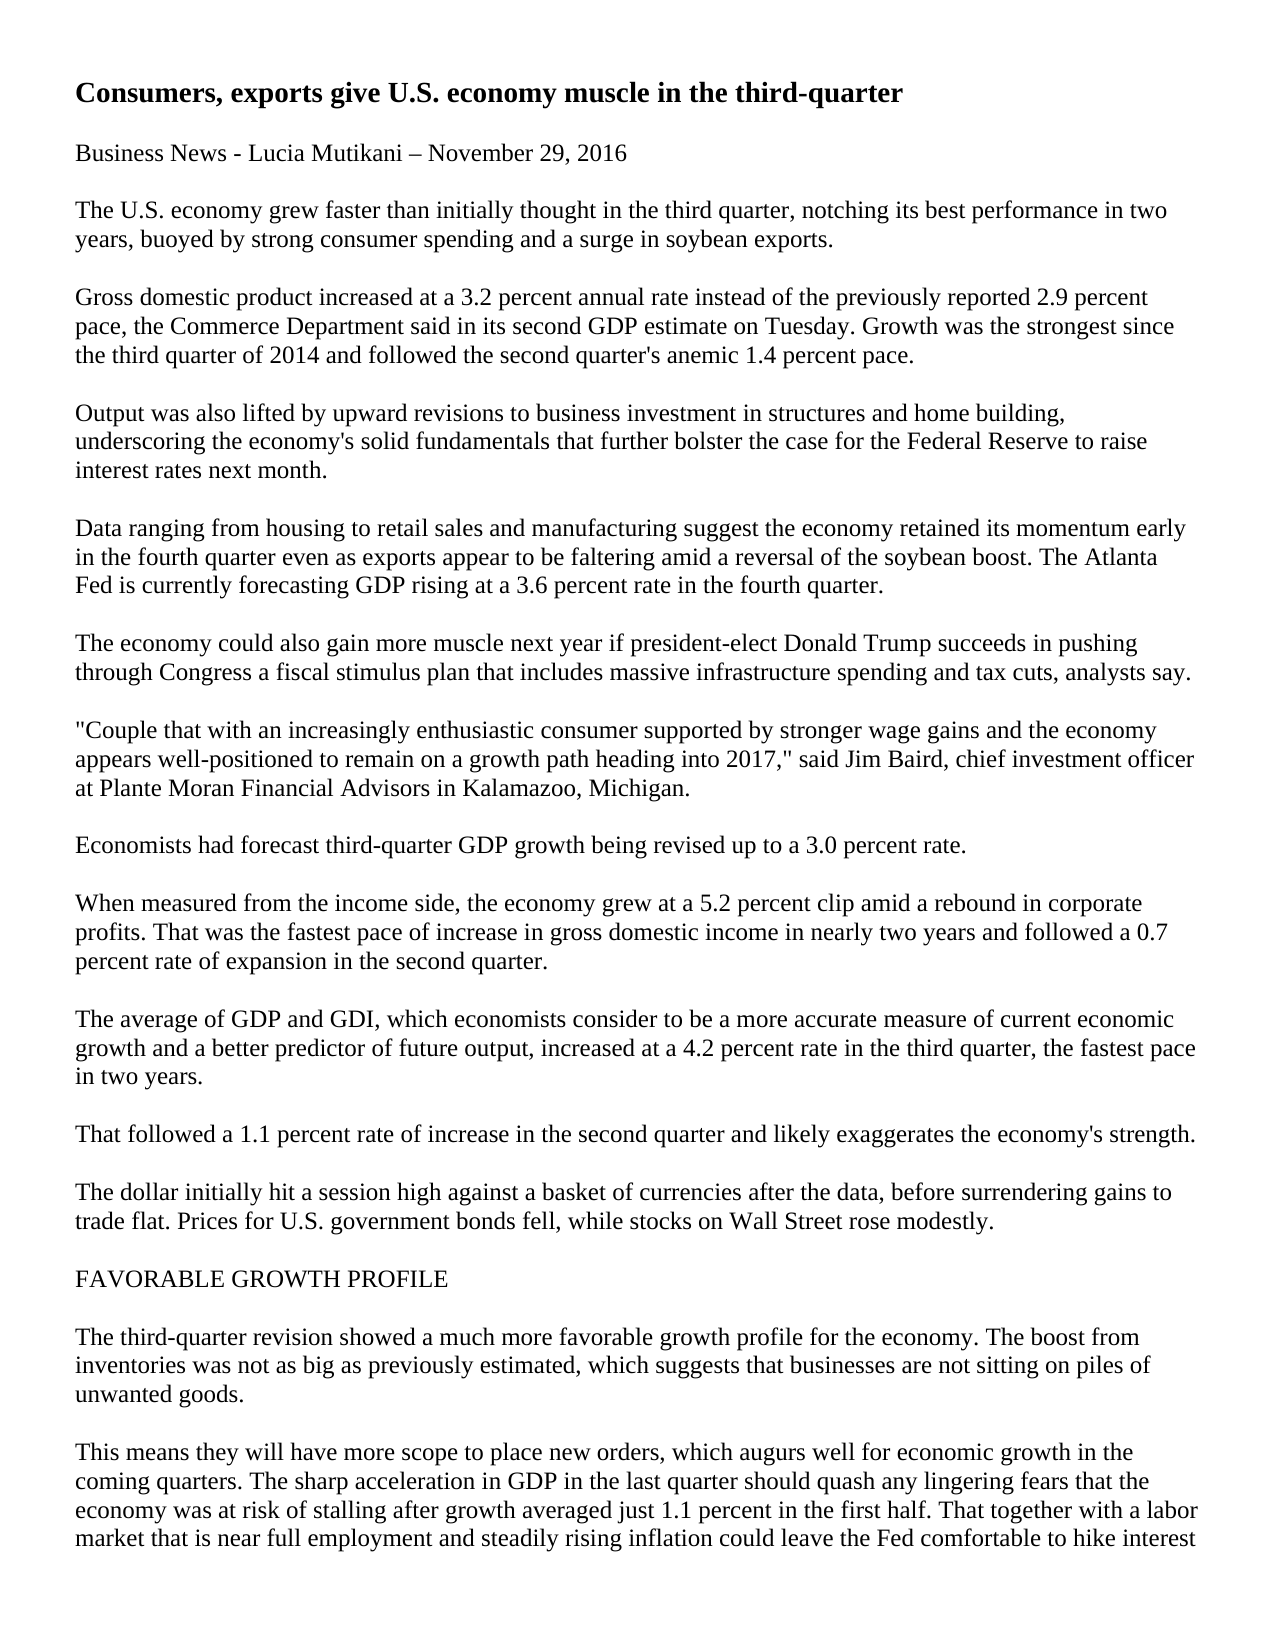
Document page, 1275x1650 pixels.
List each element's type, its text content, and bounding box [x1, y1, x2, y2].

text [75, 1437, 1200, 1552]
text Data ranging from housing to retail sales and manufacturing suggest the economy retained its momentum early in the fourth quarter even as exports appear to be faltering amid a reversal of the soybean boost. The Atlanta Fed is currently forecasting GDP rising at a 3.6 percent rate in the fourth quarter. [75, 513, 1200, 599]
text The U.S. economy grew faster than initially thought in the third quarter, notching its best performance in two years, buoyed by strong consumer spending and a surge in soybean exports. [75, 196, 1200, 253]
text Economists had forecast third-quarter GDP growth being revised up to a 3.0 percent rate. [75, 831, 1200, 859]
text "Couple that with an increasingly enthusiastic consumer supported by stronger wage gains and the economy appears well-positioned to remain on a growth path heading into 2017," said Jim Baird, chief investment officer at Plante Moran Financial Advisors in Kalamazoo, Michigan. [75, 715, 1200, 801]
text The average of GDP and GDI, which economists consider to be a more accurate measure of current economic growth and a better predictor of future output, increased at a 4.2 percent rate in the third quarter, the fastest pace in two years. [75, 1004, 1200, 1090]
text Gross domestic product increased at a 3.2 percent annual rate instead of the previously reported 2.9 percent pace, the Commerce Department said in its second GDP estimate on Tuesday. Growth was the strongest since the third quarter of 2014 and followed the second quarter's anemic 1.4 percent pace. [75, 282, 1200, 368]
text That followed a 1.1 percent rate of increase in the second quarter and likely exaggerates the economy's strength. [75, 1119, 1200, 1148]
text FAVORABLE GROWTH PROFILE [75, 1264, 1200, 1293]
text The dollar initially hit a session high against a basket of currencies after the data, before surrendering gains to trade flat. Prices for U.S. government bonds fell, while stocks on Wall Street rose modestly. [75, 1177, 1200, 1235]
text Consumers, exports give U.S. economy muscle in the third-quarter [75, 75, 1200, 108]
text The third-quarter revision showed a much more favorable growth profile for the economy. The boost from inventories was not as big as previously estimated, which suggests that businesses are not sitting on piles of unwanted goods. [75, 1322, 1200, 1408]
text The economy could also gain more muscle next year if president-elect Donald Trump succeeds in pushing through Congress a fiscal stimulus plan that includes massive infrastructure spending and tax cuts, analysts say. [75, 628, 1200, 686]
text Business News - Lucia Mutikani – November 29, 2016 [75, 138, 1200, 166]
text When measured from the income side, the economy grew at a 5.2 percent clip amid a rebound in corporate profits. That was the fastest pace of increase in gross domestic income in nearly two years and followed a 0.7 percent rate of expansion in the second quarter. [75, 888, 1200, 975]
text Output was also lifted by upward revisions to business investment in structures and home building, underscoring the economy's solid fundamentals that further bolster the case for the Federal Reserve to raise interest rates next month. [75, 398, 1200, 484]
